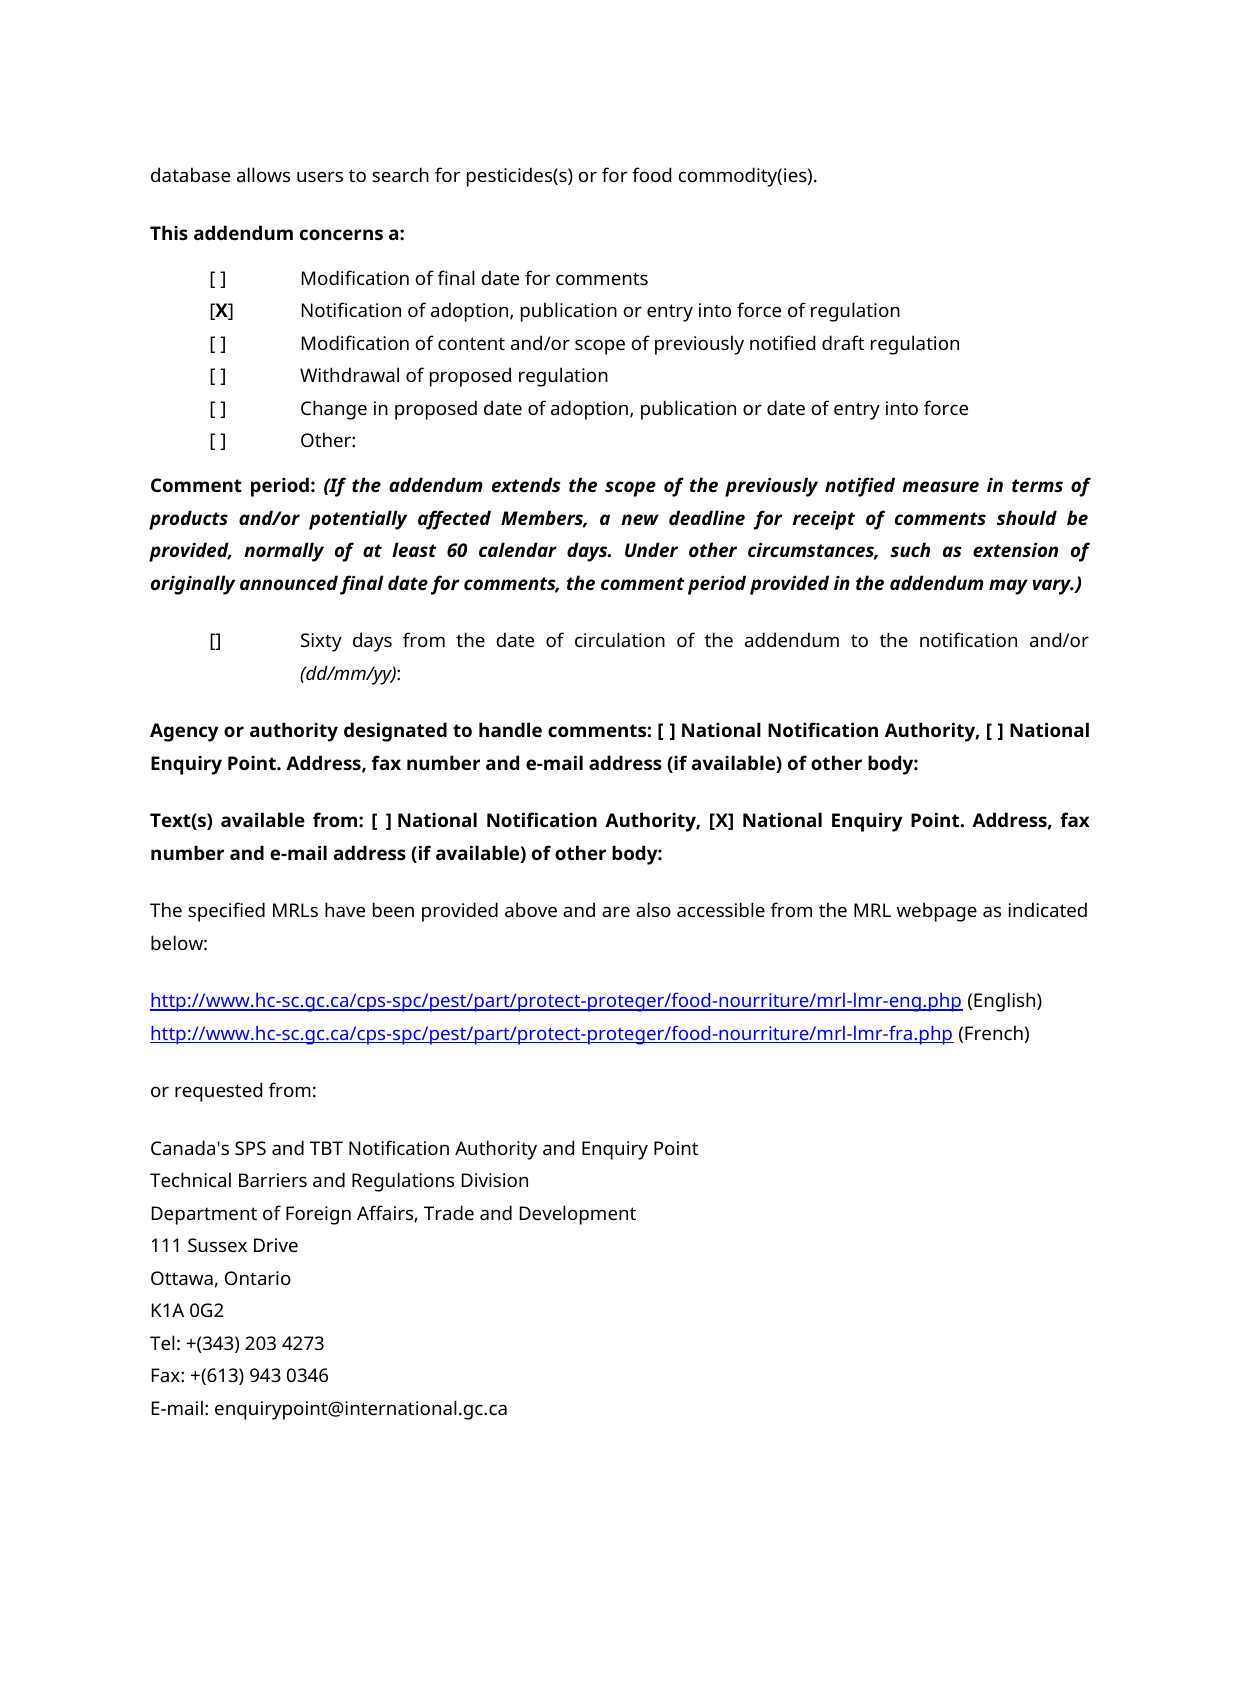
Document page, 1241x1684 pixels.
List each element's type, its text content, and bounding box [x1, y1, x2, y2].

table_cell [ ] Change in proposed date of adoption, publication or date of entry into force [139, 392, 1101, 424]
table_cell This addendum concerns a: [139, 217, 1101, 262]
table_cell Comment period: (If the addendum extends the scope of the previously notified measure in terms of products and/or potentially affected Members, a new deadline for receipt of comments should be provided, normally of at least 60 calendar days. Under other circumstances, such as extension of originally announced final date for comments, the comment period provided in the addendum may vary.) [139, 469, 1101, 624]
table_cell [] Sixty days from the date of circulation of the addendum to the notification and/or (dd/mm/yy): [139, 624, 1101, 714]
table_cell Agency or authority designated to handle comments: [ ] National Notification Authority, [ ] National Enquiry Point. Address, fax number and e-mail address (if available) of other body: [139, 714, 1101, 804]
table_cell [139, 159, 1101, 217]
table_cell [ ] Modification of content and/or scope of previously notified draft regulation [139, 327, 1101, 359]
table_cell [ ] Modification of final date for comments [139, 262, 1101, 294]
table_cell [X] Notification of adoption, publication or entry into force of regulation [139, 294, 1101, 327]
table_cell [ ] Other: [139, 424, 1101, 469]
table_cell [ ] Withdrawal of proposed regulation [139, 359, 1101, 392]
table_cell The specified MRLs have been provided above and are also accessible from the MRL webpage as indicated below: http://www.hc-sc.gc.ca/cps-spc/pest/part/protect-proteger/food-nourriture/mrl-lmr-eng.php (English) http://www.hc-sc.gc.ca/cps-spc/pest/part/protect-proteger/food-nourriture/mrl-lmr-fra.php (French) or requested from: Canada's SPS and TBT Notification Authority and Enquiry Point Technical Barriers and Regulations Division Department of Foreign Affairs, Trade and Development 111 Sussex Drive Ottawa, Ontario K1A 0G2 Tel: +(343) 203 4273 Fax: +(613) 943 0346 E-mail: enquirypoint@international.gc.ca [139, 894, 1101, 1449]
table_cell Text(s) available from: [ ] National Notification Authority, [X] National Enquiry Point. Address, fax number and e-mail address (if available) of other body: [139, 804, 1101, 894]
